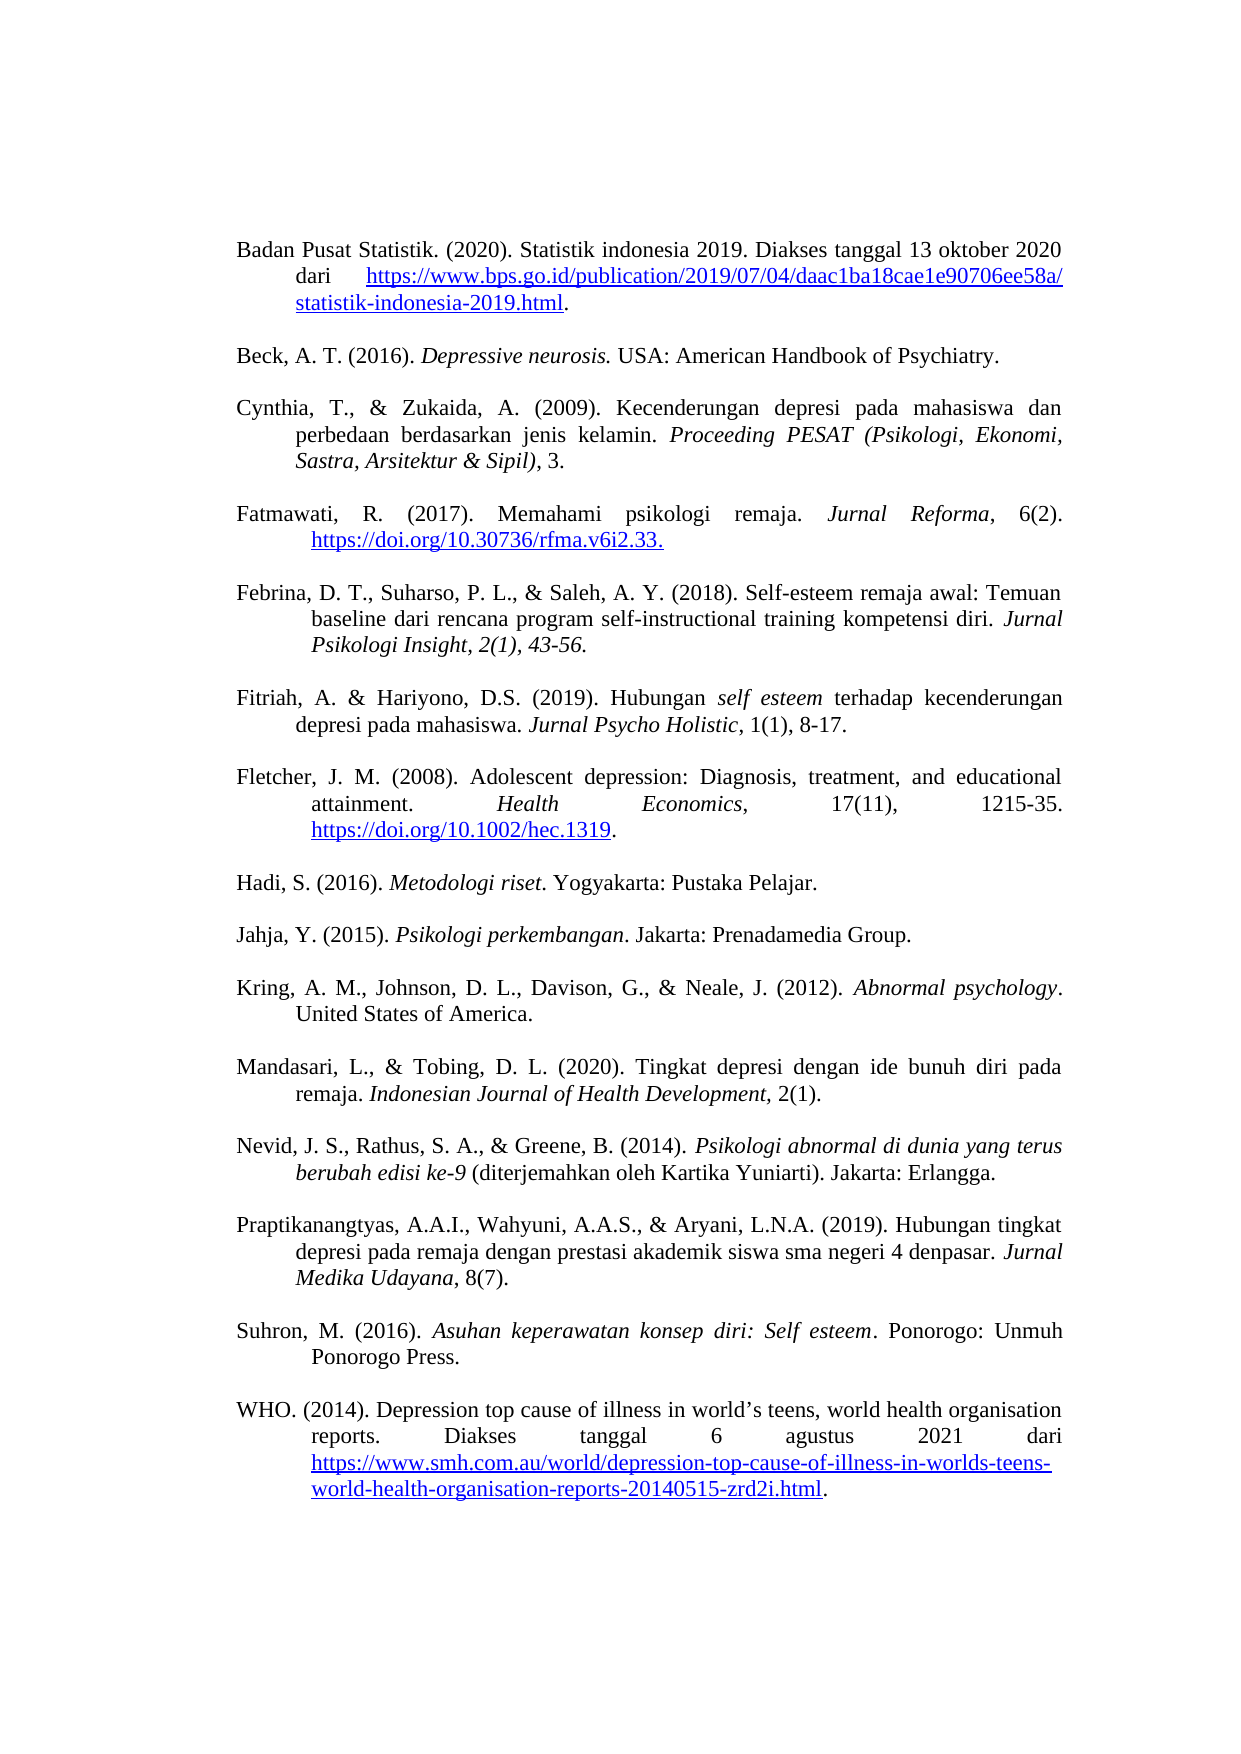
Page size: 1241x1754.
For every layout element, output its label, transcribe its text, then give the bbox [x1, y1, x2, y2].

list Fitriah, A. & Hariyono, D.S. (2019). Hubungan self esteem terhadap kecenderungan depresi pada mahasiswa. Jurnal Psycho Holistic, 1(1), 8-17. [236, 684, 1063, 737]
list Beck, A. T. (2016). Depressive neurosis. USA: American Handbook of Psychiatry. [236, 342, 1063, 368]
list Fletcher, J. M. (2008). Adolescent depression: Diagnosis, treatment, and educational attainment. Health Economics, 17(11), 1215-35. https://doi.org/10.1002/hec.1319. [236, 763, 1063, 842]
list Badan Pusat Statistik. (2020). Statistik indonesia 2019. Diakses tanggal 13 oktober 2020 dari https://www.bps.go.id/publication/2019/07/04/daac1ba18cae1e90706ee58a/statistik-indonesia-2019.html. [236, 236, 1063, 315]
list Cynthia, T., & Zukaida, A. (2009). Kecenderungan depresi pada mahasiswa dan perbedaan berdasarkan jenis kelamin. Proceeding PESAT (Psikologi, Ekonomi, Sastra, Arsitektur & Sipil), 3. [236, 394, 1063, 473]
list Hadi, S. (2016). Metodologi riset. Yogyakarta: Pustaka Pelajar. [236, 869, 1063, 895]
list Jahja, Y. (2015). Psikologi perkembangan. Jakarta: Prenadamedia Group. [236, 921, 1063, 948]
list Febrina, D. T., Suharso, P. L., & Saleh, A. Y. (2018). Self-esteem remaja awal: Temuan baseline dari rencana program self-instructional training kompetensi diri. Jurnal Psikologi Insight, 2(1), 43-56. [236, 579, 1063, 658]
list Nevid, J. S., Rathus, S. A., & Greene, B. (2014). Psikologi abnormal di dunia yang terus berubah edisi ke-9 (diterjemahkan oleh Kartika Yuniarti). Jakarta: Erlangga. [236, 1132, 1063, 1185]
list Suhron, M. (2016). Asuhan keperawatan konsep diri: Self esteem. Ponorogo: Unmuh Ponorogo Press. [236, 1317, 1063, 1369]
list Mandasari, L., & Tobing, D. L. (2020). Tingkat depresi dengan ide bunuh diri pada remaja. Indonesian Journal of Health Development, 2(1). [236, 1053, 1063, 1106]
list Praptikanangtyas, A.A.I., Wahyuni, A.A.S., & Aryani, L.N.A. (2019). Hubungan tingkat depresi pada remaja dengan prestasi akademik siswa sma negeri 4 denpasar. Jurnal Medika Udayana, 8(7). [236, 1211, 1063, 1290]
list Kring, A. M., Johnson, D. L., Davison, G., & Neale, J. (2012). Abnormal psychology. United States of America. [236, 974, 1063, 1027]
list Fatmawati, R. (2017). Memahami psikologi remaja. Jurnal Reforma, 6(2). https://doi.org/10.30736/rfma.v6i2.33. [236, 500, 1063, 552]
list WHO. (2014). Depression top cause of illness in world’s teens, world health organisation reports. Diakses tanggal 6 agustus 2021 dari https://www.smh.com.au/world/depression-top-cause-of-illness-in-worlds-teens-world-health-organisation-reports-20140515-zrd2i.html. [236, 1396, 1063, 1501]
